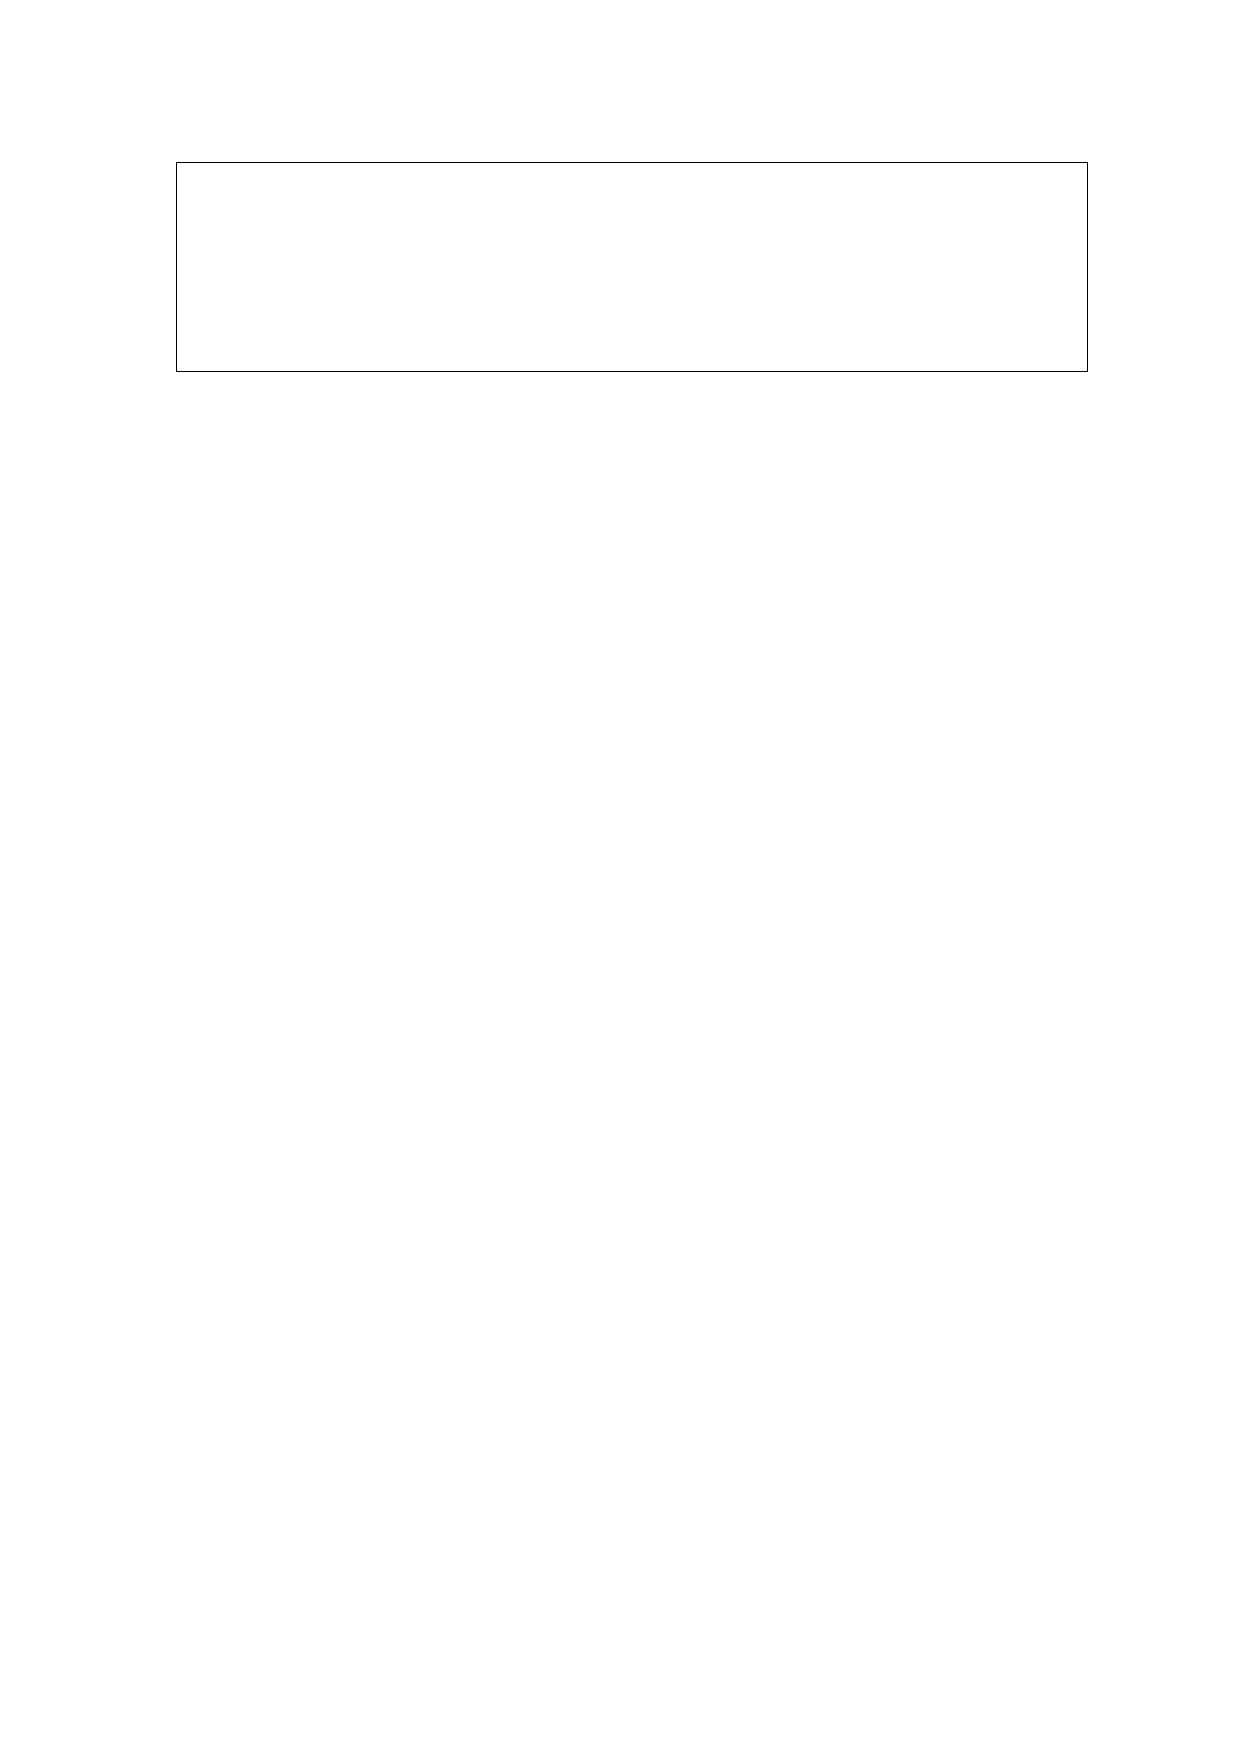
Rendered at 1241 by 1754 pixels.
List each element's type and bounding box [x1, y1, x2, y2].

table_cell [177, 163, 1087, 371]
